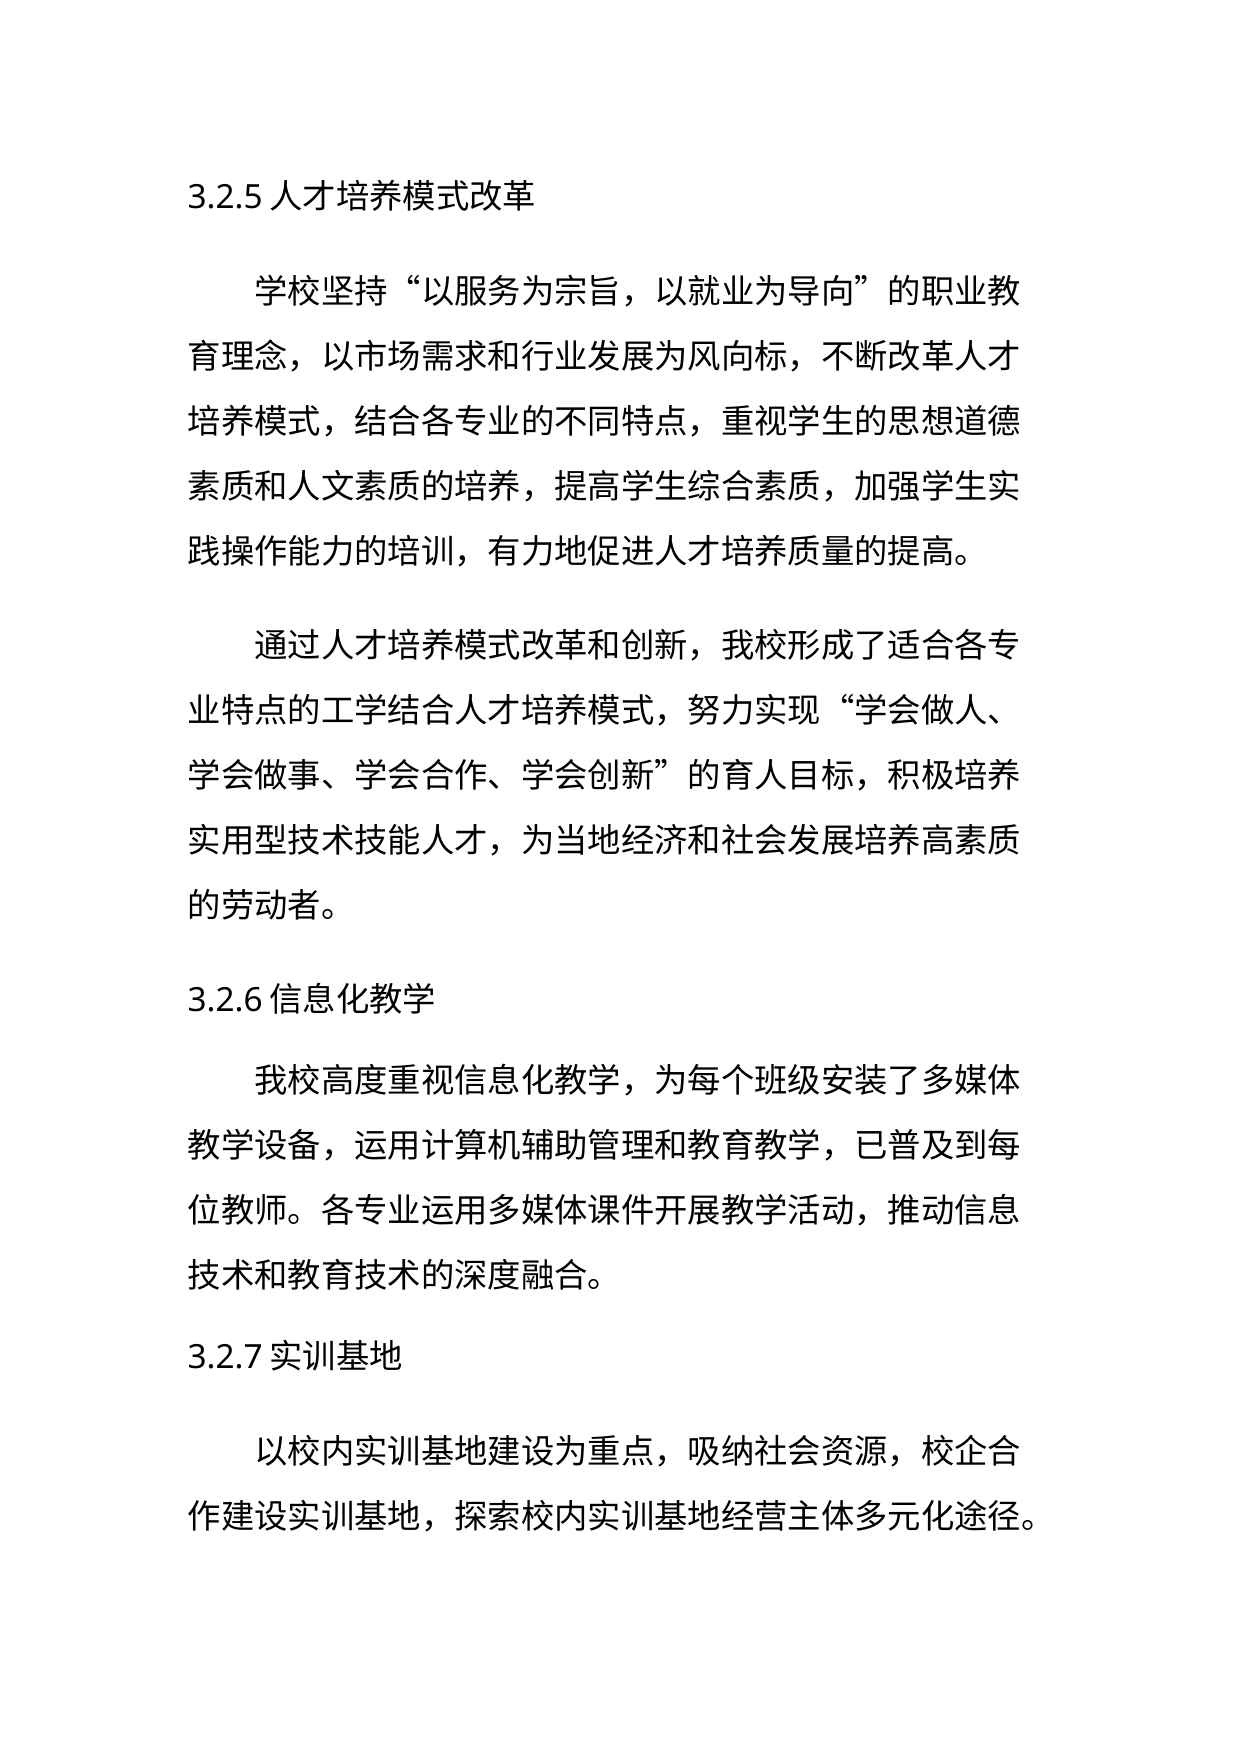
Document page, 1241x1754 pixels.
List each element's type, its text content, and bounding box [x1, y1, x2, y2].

text 我校高度重视信息化教学，为每个班级安装了多媒体教学设备，运用计算机辅助管理和教育教学，已普及到每位教师。各专业运用多媒体课件开展教学活动，推动信息技术和教育技术的深度融合。 [187, 1046, 1053, 1306]
text 学校坚持“以服务为宗旨，以就业为导向”的职业教育理念，以市场需求和行业发展为风向标，不断改革人才培养模式，结合各专业的不同特点，重视学生的思想道德素质和人文素质的培养，提高学生综合素质，加强学生实践操作能力的培训，有力地促进人才培养质量的提高。 [187, 256, 1053, 581]
text 通过人才培养模式改革和创新，我校形成了适合各专业特点的工学结合人才培养模式，努力实现“学会做人、学会做事、学会合作、学会创新”的育人目标，积极培养实用型技术技能人才，为当地经济和社会发展培养高素质的劳动者。 [187, 610, 1053, 935]
text 3.2.7实训基地 [187, 1322, 1053, 1387]
text 3.2.6信息化教学 [187, 964, 1053, 1029]
text 3.2.5人才培养模式改革 [187, 162, 1053, 227]
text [187, 1416, 1053, 1546]
